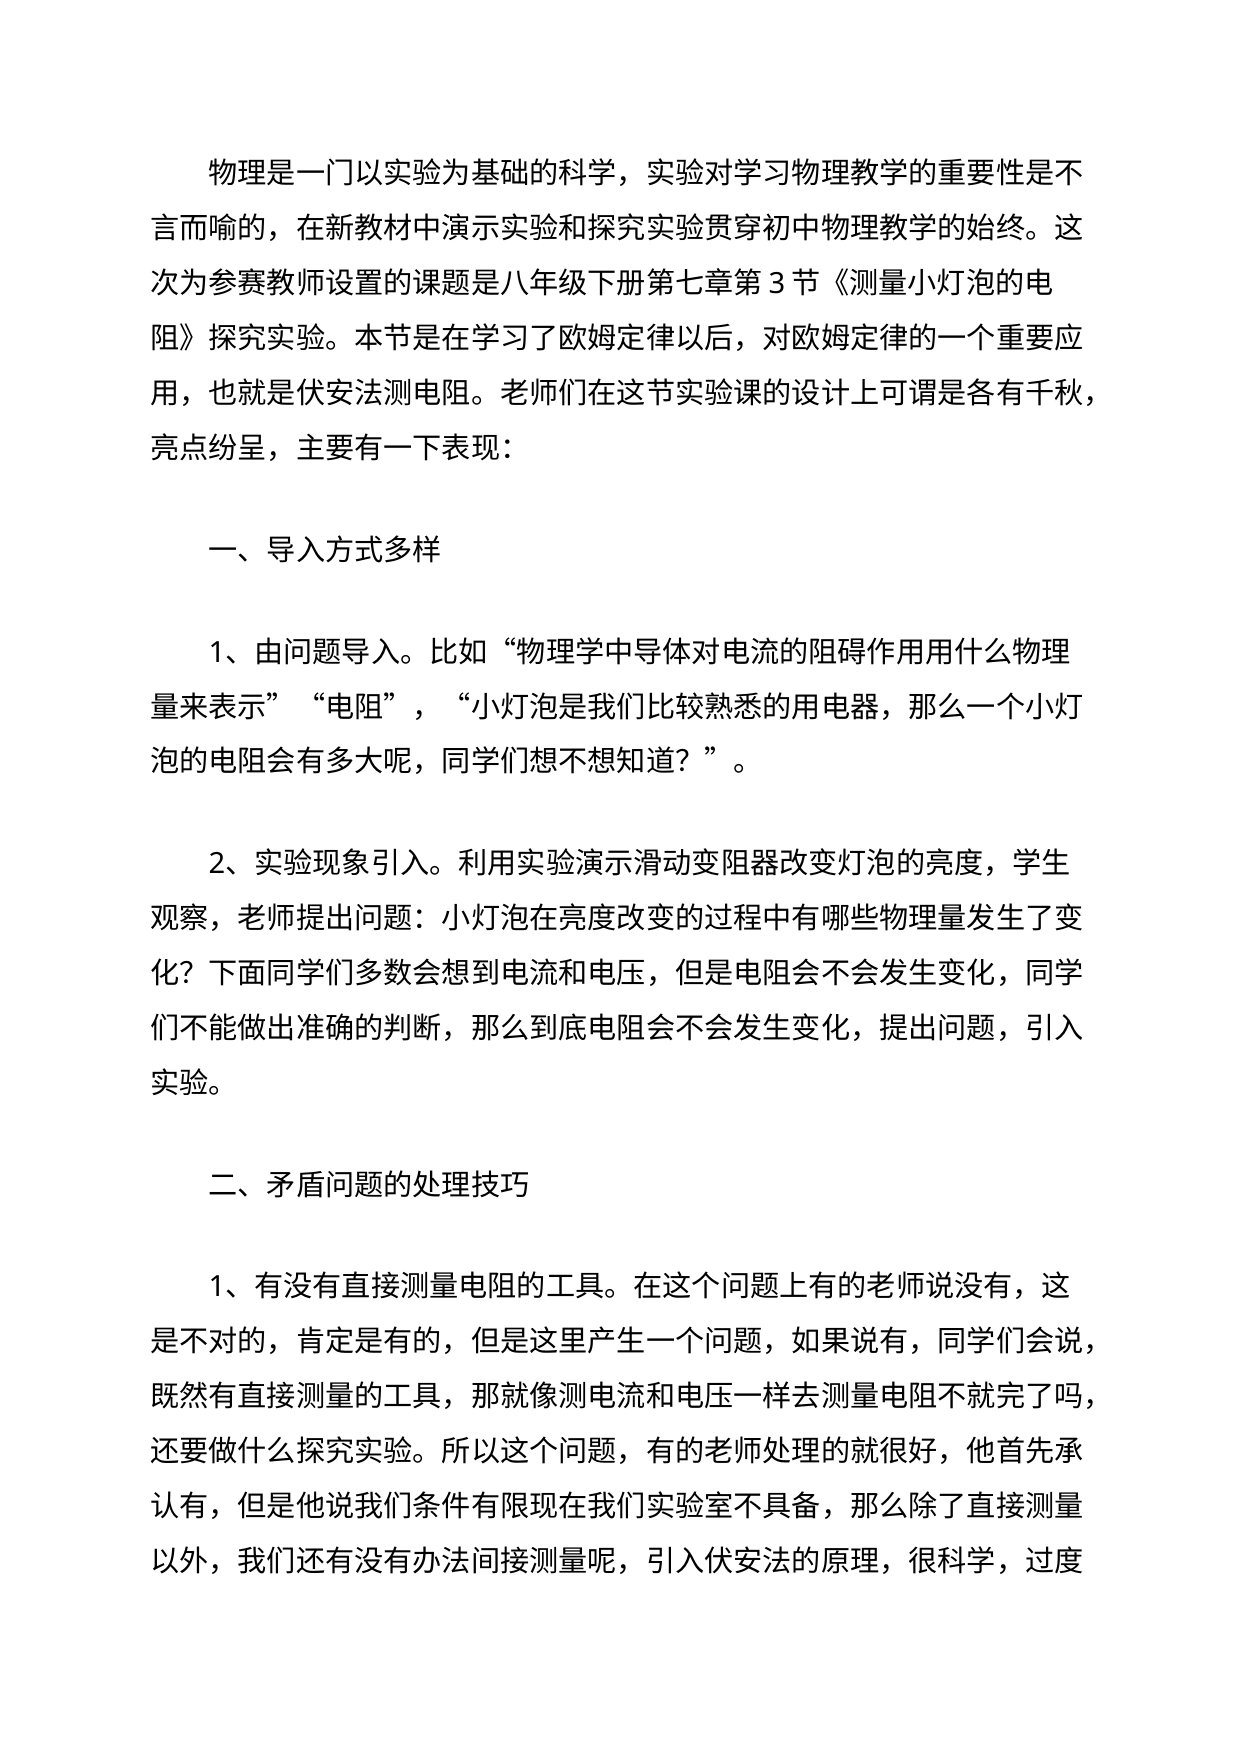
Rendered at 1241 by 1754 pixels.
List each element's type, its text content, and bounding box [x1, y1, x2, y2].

text 2、实验现象引入。利用实验演示滑动变阻器改变灯泡的亮度，学生观察，老师提出问题：小灯泡在亮度改变的过程中有哪些物理量发生了变化？下面同学们多数会想到电流和电压，但是电阻会不会发生变化，同学们不能做出准确的判断，那么到底电阻会不会发生变化，提出问题，引入实验。 [150, 840, 1090, 1102]
text 一、导入方式多样 [150, 526, 1090, 569]
text 物理是一门以实验为基础的科学，实验对学习物理教学的重要性是不言而喻的，在新教材中演示实验和探究实验贯穿初中物理教学的始终。这次为参赛教师设置的课题是八年级下册第七章第3节《测量小灯泡的电阻》探究实验。本节是在学习了欧姆定律以后，对欧姆定律的一个重要应用，也就是伏安法测电阻。老师们在这节实验课的设计上可谓是各有千秋，亮点纷呈，主要有一下表现： [150, 150, 1090, 467]
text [150, 1263, 1090, 1580]
text 二、矛盾问题的处理技巧 [150, 1161, 1090, 1203]
text 1、由问题导入。比如“物理学中导体对电流的阻碍作用用什么物理量来表示”“电阻”，“小灯泡是我们比较熟悉的用电器，那么一个小灯泡的电阻会有多大呢，同学们想不想知道？”。 [150, 628, 1090, 780]
